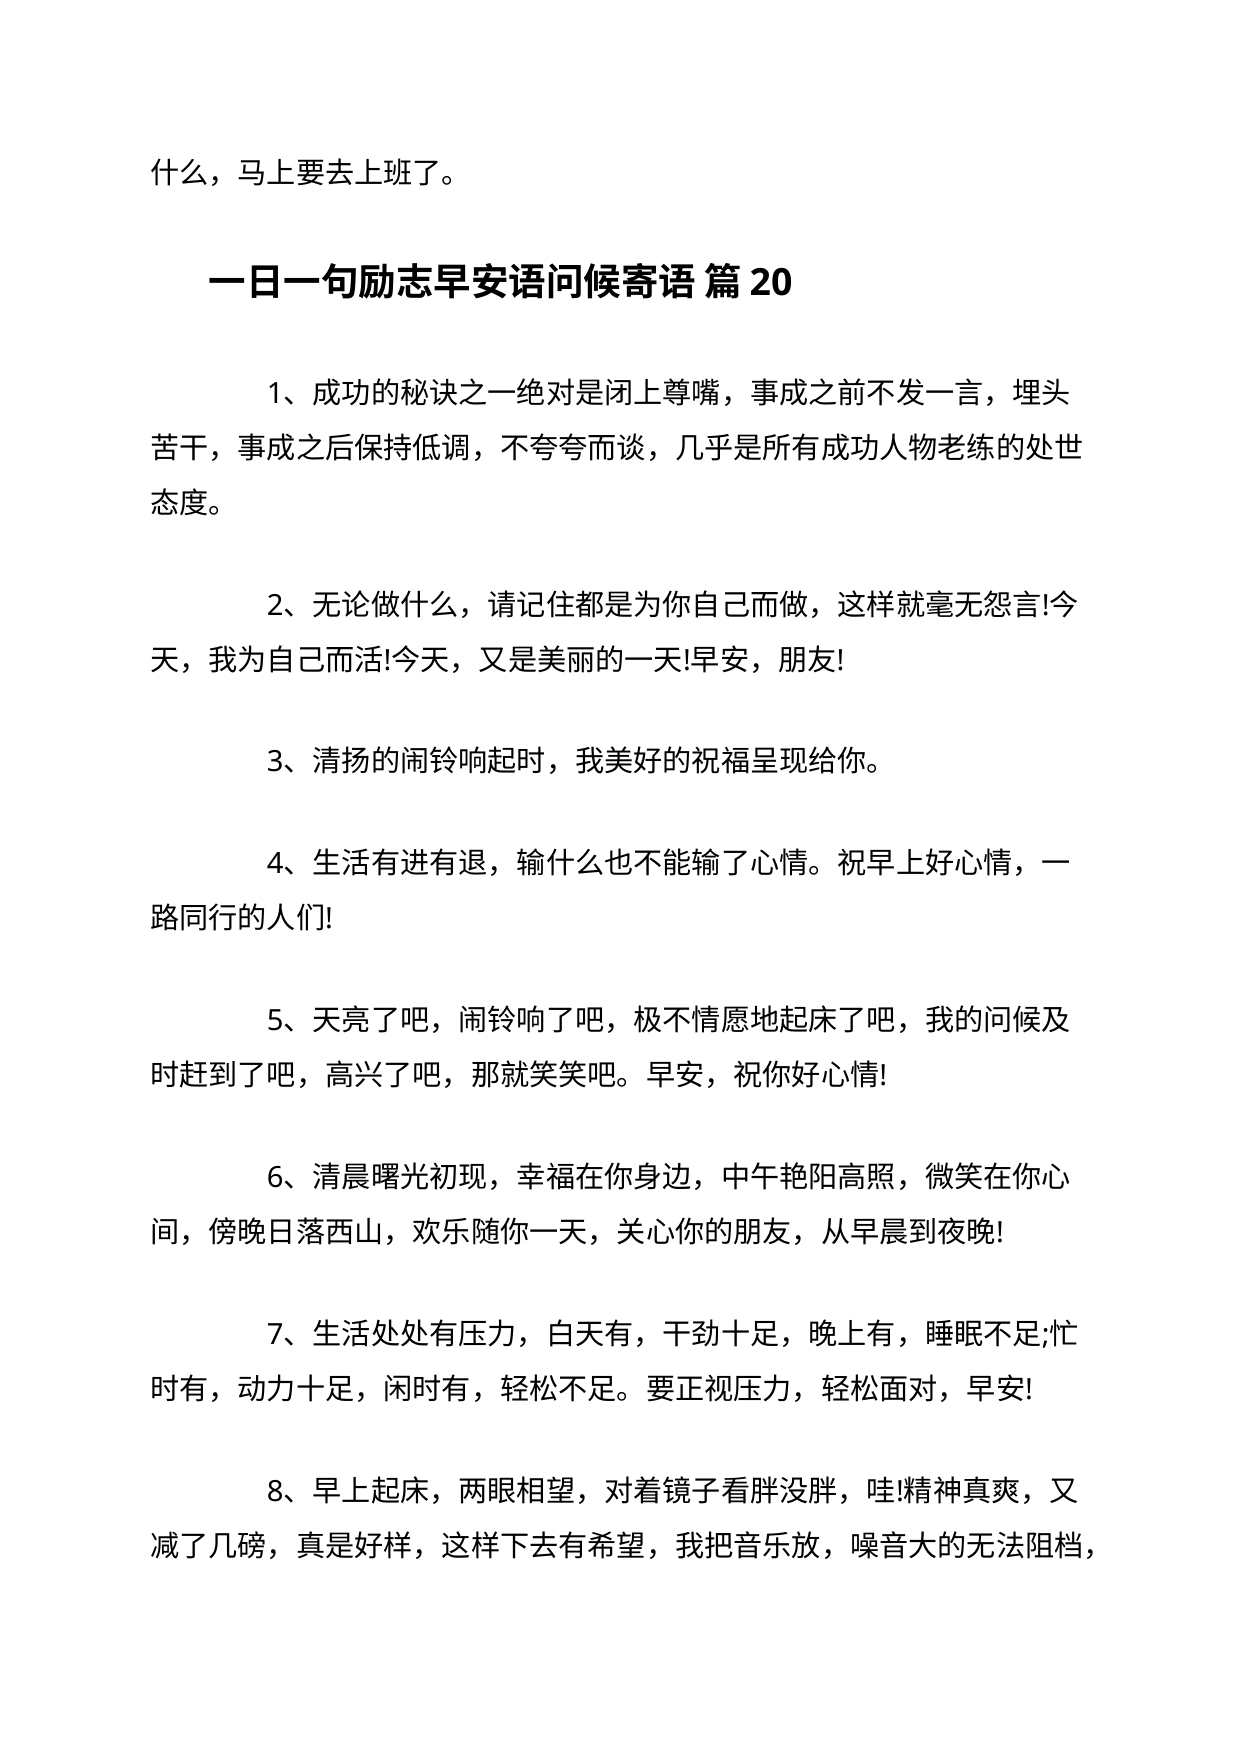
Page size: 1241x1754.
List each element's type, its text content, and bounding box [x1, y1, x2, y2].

text 一日一句励志早安语问候寄语 篇20 [150, 252, 1090, 306]
text 2、无论做什么，请记住都是为你自己而做，这样就毫无怨言!今天，我为自己而活!今天，又是美丽的一天!早安，朋友! [150, 581, 1090, 678]
text 4、生活有进有退，输什么也不能输了心情。祝早上好心情，一路同行的人们! [150, 840, 1090, 937]
text 6、清晨曙光初现，幸福在你身边，中午艳阳高照，微笑在你心间，傍晚日落西山，欢乐随你一天，关心你的朋友，从早晨到夜晚! [150, 1154, 1090, 1251]
text 3、清扬的闹铃响起时，我美好的祝福呈现给你。 [150, 738, 1090, 780]
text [150, 1468, 1090, 1565]
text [150, 150, 1090, 192]
text 1、成功的秘诀之一绝对是闭上尊嘴，事成之前不发一言，埋头苦干，事成之后保持低调，不夸夸而谈，几乎是所有成功人物老练的处世态度。 [150, 369, 1090, 522]
text 7、生活处处有压力，白天有，干劲十足，晚上有，睡眠不足;忙时有，动力十足，闲时有，轻松不足。要正视压力，轻松面对，早安! [150, 1311, 1090, 1408]
text 5、天亮了吧，闹铃响了吧，极不情愿地起床了吧，我的问候及时赶到了吧，高兴了吧，那就笑笑吧。早安，祝你好心情! [150, 997, 1090, 1094]
